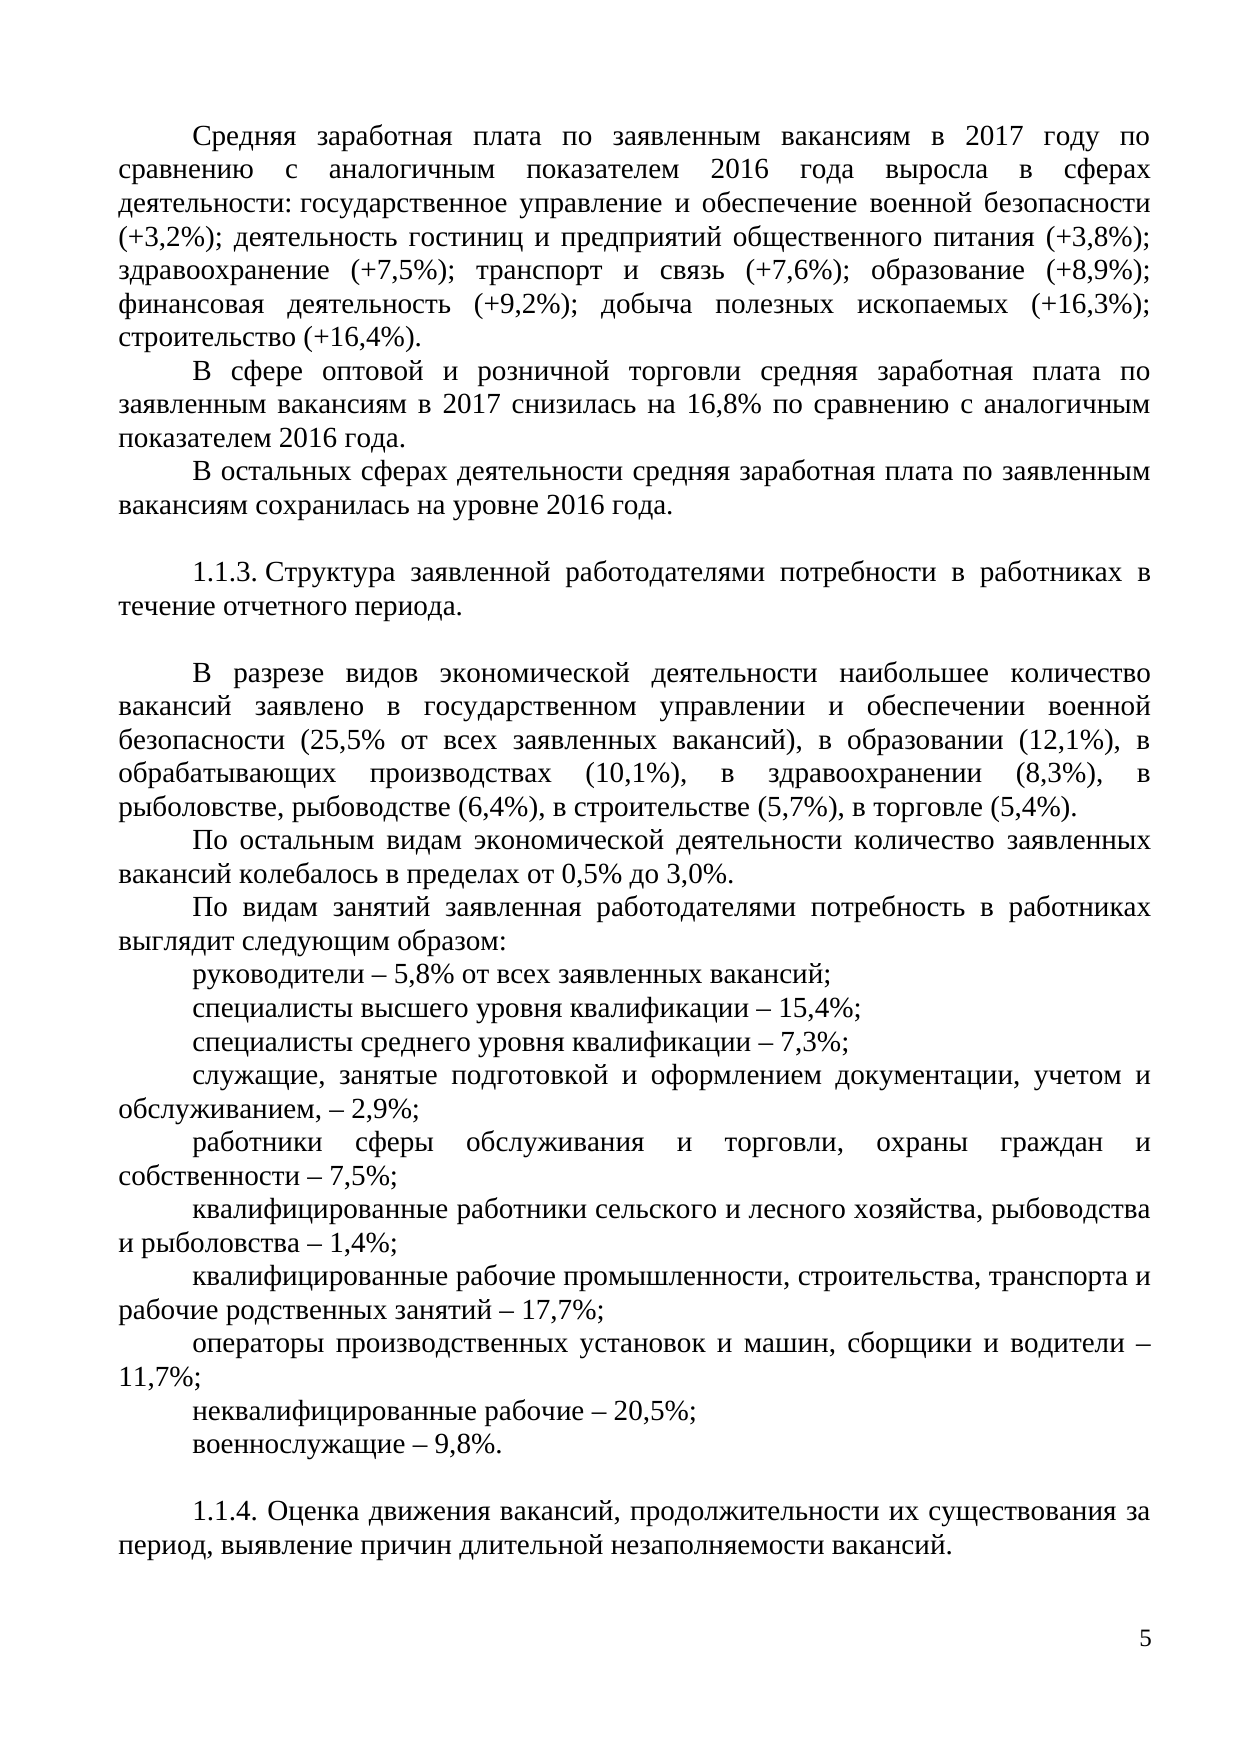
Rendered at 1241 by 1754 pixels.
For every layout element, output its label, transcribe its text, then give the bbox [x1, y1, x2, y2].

text 1.1.4. Оценка движения вакансий, продолжительности их существования за период, выявление причин длительной незаполняемости вакансий. [118, 1493, 1152, 1560]
text квалифицированные работники сельского и лесного хозяйства, рыбоводства и рыболовства – 1,4%; [118, 1191, 1152, 1258]
text работники сферы обслуживания и торговли, охраны граждан и собственности – 7,5%; [118, 1124, 1152, 1191]
text специалисты среднего уровня квалификации – 7,3%; [118, 1024, 1152, 1057]
text неквалифицированные рабочие – 20,5%; [118, 1393, 1152, 1426]
text служащие, занятые подготовкой и оформлением документации, учетом и обслуживанием, – 2,9%; [118, 1057, 1152, 1124]
text В остальных сферах деятельности средняя заработная плата по заявленным вакансиям сохранилась на уровне 2016 года. [118, 453, 1152, 521]
text В разрезе видов экономической деятельности наибольшее количество вакансий заявлено в государственном управлении и обеспечении военной безопасности (25,5% от всех заявленных вакансий), в образовании (12,1%), в обрабатывающих производствах (10,1%), в здравоохранении (8,3%), в рыболовстве, рыбоводстве (6,4%), в строительстве (5,7%), в торговле (5,4%). [118, 655, 1152, 822]
text 1.1.3. Структура заявленной работодателями потребности в работниках в течение отчетного периода. [118, 554, 1152, 621]
text В сфере оптовой и розничной торговли средняя заработная плата по заявленным вакансиям в 2017 снизилась на 16,8% по сравнению с аналогичным показателем 2016 года. [118, 353, 1152, 453]
text специалисты высшего уровня квалификации – 15,4%; [118, 990, 1152, 1024]
text операторы производственных установок и машин, сборщики и водители – 11,7%; [118, 1326, 1152, 1393]
text военнослужащие – 9,8%. [118, 1426, 1152, 1460]
text квалифицированные рабочие промышленности, строительства, транспорта и рабочие родственных занятий – 17,7%; [118, 1258, 1152, 1326]
text По остальным видам экономической деятельности количество заявленных вакансий колебалось в пределах от 0,5% до 3,0%. [118, 822, 1152, 889]
text Средняя заработная плата по заявленным вакансиям в 2017 году по сравнению с аналогичным показателем 2016 года выросла в сферах деятельности: государственное управление и обеспечение военной безопасности (+3,2%); деятельность гостиниц и предприятий общественного питания (+3,8%); здравоохранение (+7,5%); транспорт и связь (+7,6%); образование (+8,9%); финансовая деятельность (+9,2%); добыча полезных ископаемых (+16,3%); строительство (+16,4%). [118, 118, 1152, 353]
text руководители – 5,8% от всех заявленных вакансий; [118, 957, 1152, 990]
text По видам занятий заявленная работодателями потребность в работниках выглядит следующим образом: [118, 889, 1152, 957]
